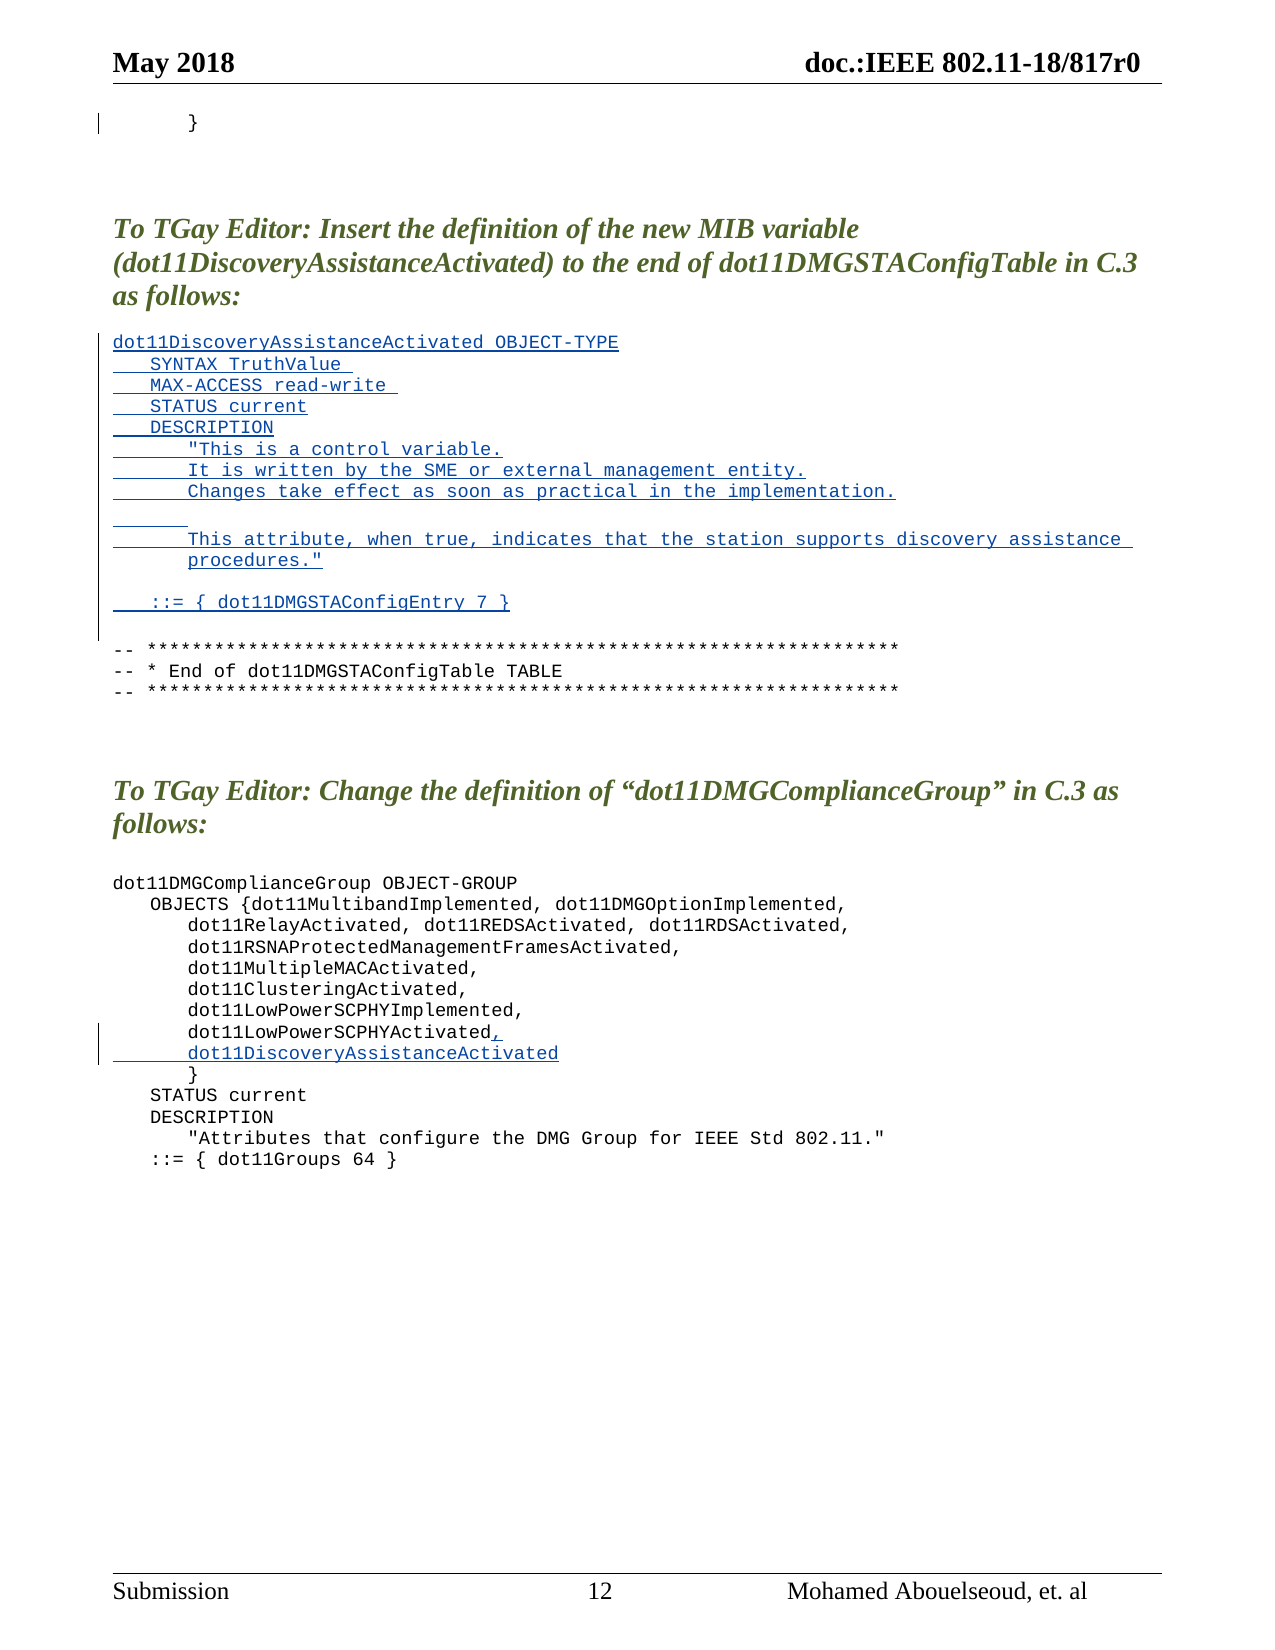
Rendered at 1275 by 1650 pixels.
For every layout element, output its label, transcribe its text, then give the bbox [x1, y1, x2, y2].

text dot11ClusteringActivated, [112, 980, 1162, 1001]
text dot11RelayActivated, dot11REDSActivated, dot11RDSActivated, [112, 916, 1162, 937]
text ::= { dot11Groups 64 } [112, 1150, 1162, 1171]
text -- ******************************************************************* [112, 683, 1162, 704]
text STATUS current [112, 1086, 1162, 1107]
text dot11LowPowerSCPHYImplemented, [112, 1001, 1162, 1022]
text dot11RSNAProtectedManagementFramesActivated, [112, 937, 1162, 959]
text DESCRIPTION [112, 1107, 1162, 1129]
text dot11LowPowerSCPHYActivated [112, 1022, 1162, 1044]
text -- * End of dot11DMGSTAConfigTable TABLE [112, 662, 1162, 683]
text dot11DMGComplianceGroup OBJECT-GROUP [112, 874, 1162, 895]
text OBJECTS {dot11MultibandImplemented, dot11DMGOptionImplemented, [112, 895, 1162, 916]
text } [112, 1065, 1162, 1086]
text To TGay Editor: Change the definition of “dot11DMGComplianceGroup” in C.3 as follows: [112, 773, 1162, 840]
text } [112, 112, 1162, 134]
text "Attributes that configure the DMG Group for IEEE Std 802.11." [112, 1129, 1162, 1150]
text dot11MultipleMACActivated, [112, 959, 1162, 980]
text To TGay Editor: Insert the definition of the new MIB variable (dot11DiscoveryAssistanceActivated) to the end of dot11DMGSTAConfigTable in C.3 as follows: [112, 211, 1162, 312]
text -- ******************************************************************* [112, 641, 1162, 662]
